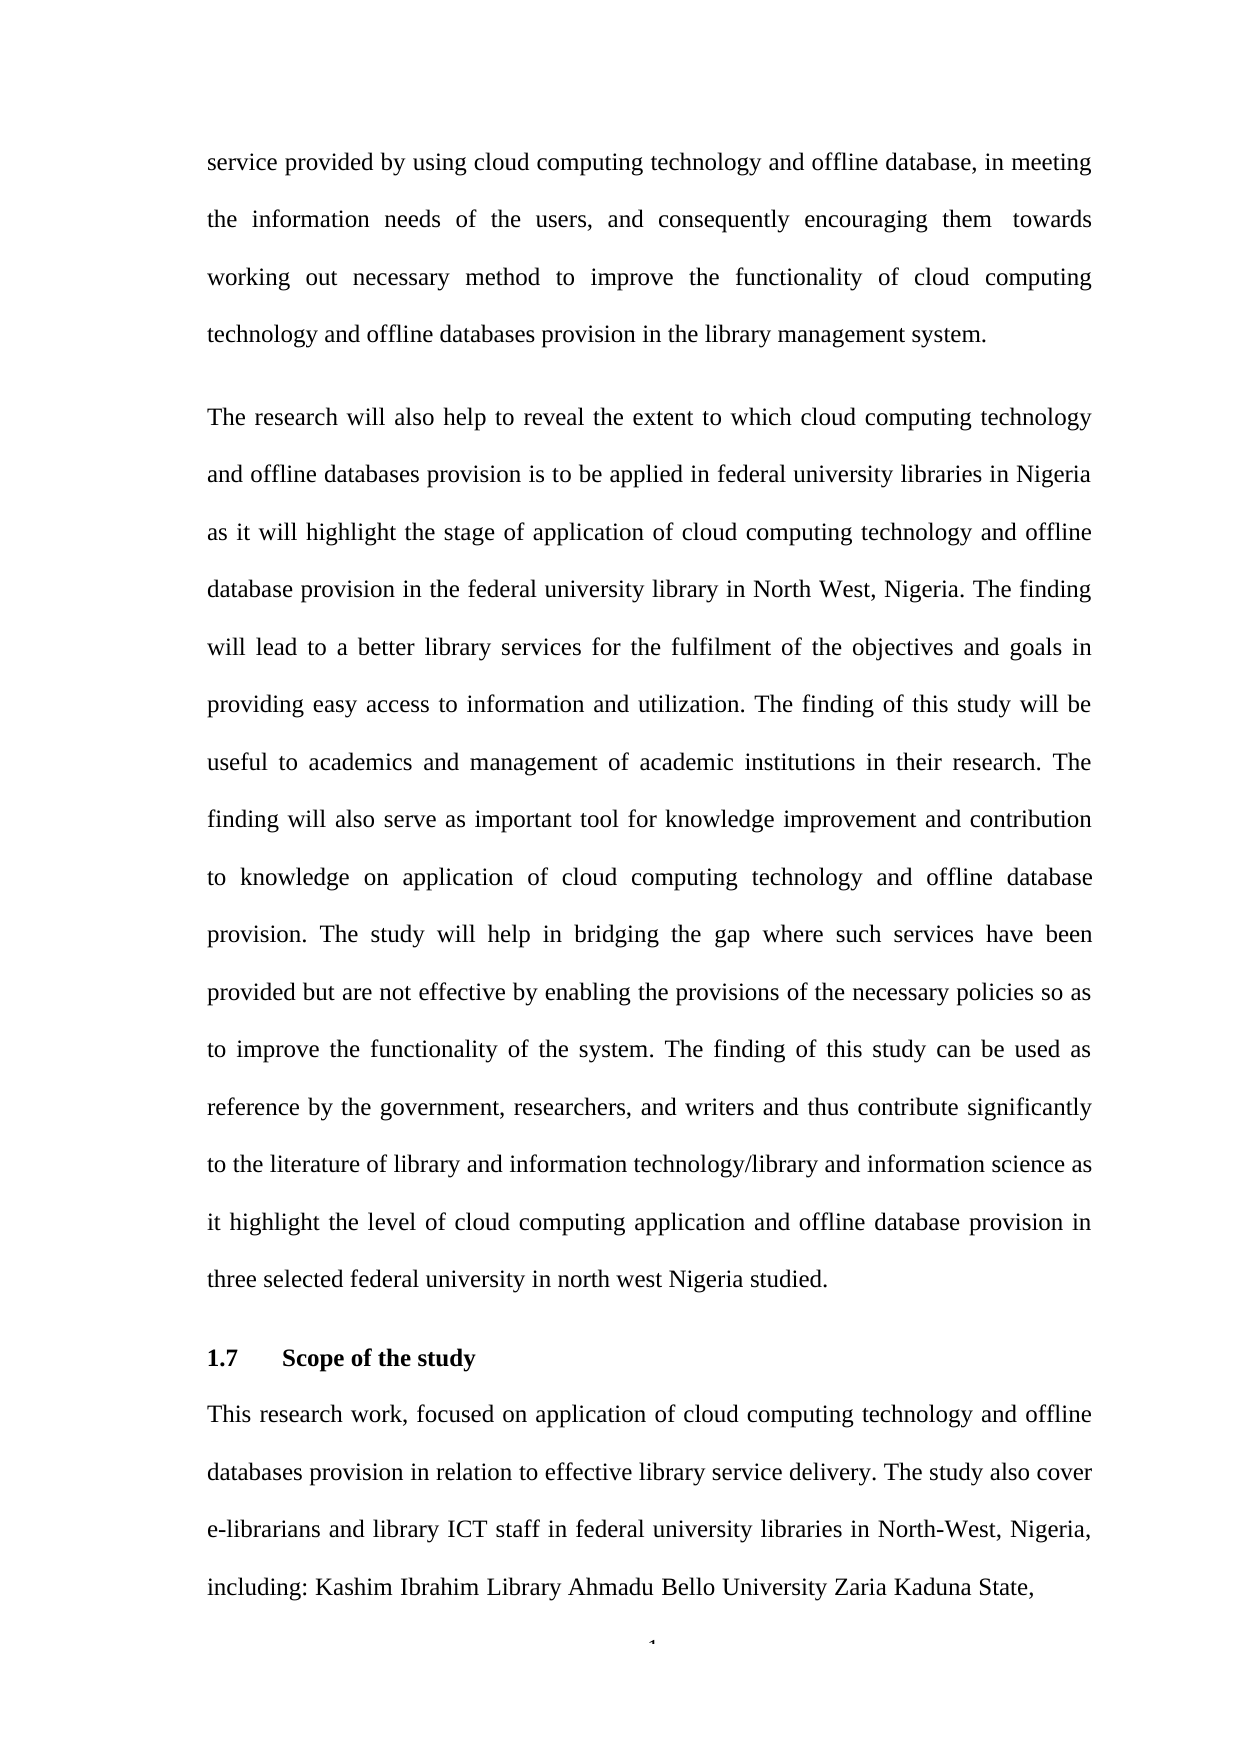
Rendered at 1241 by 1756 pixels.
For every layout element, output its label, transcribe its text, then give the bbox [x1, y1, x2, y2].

subtitle Scope of the study [207, 1343, 1186, 1372]
text The research will also help to reveal the extent to which cloud computing technology and offline databases provision is to be applied in federal university libraries in Nigeria as it will highlight the stage of application of cloud computing technology and offline database provision in the federal university library in North West, Nigeria. The finding will lead to a better library services for the fulfilment of the objectives and goals in providing easy access to information and utilization. The finding of this study will be useful to academics and management of academic institutions in their research. The finding will also serve as important tool for knowledge improvement and contribution to knowledge on application of cloud computing technology and offline database provision. The study will help in bridging the gap where such services have been provided but are not effective by enabling the provisions of the necessary policies so as to improve the functionality of the system. The finding of this study can be used as reference by the government, researchers, and writers and thus contribute significantly to the literature of library and information technology/library and information science as it highlight the level of cloud computing application and offline database provision in three selected federal university in north west Nigeria studied. [207, 402, 1093, 1293]
text This research work, focused on application of cloud computing technology and offline databases provision in relation to effective library service delivery. The study also cover e-librarians and library ICT staff in federal university libraries in North-West, Nigeria, including: Kashim Ibrahim Library Ahmadu Bello University Zaria Kaduna State, [207, 1399, 1093, 1601]
text service provided by using cloud computing technology and offline database, in meeting the information needs of the users, and consequently encouraging them towards working out necessary method to improve the functionality of cloud computing technology and offline databases provision in the library management system. [207, 147, 1092, 348]
